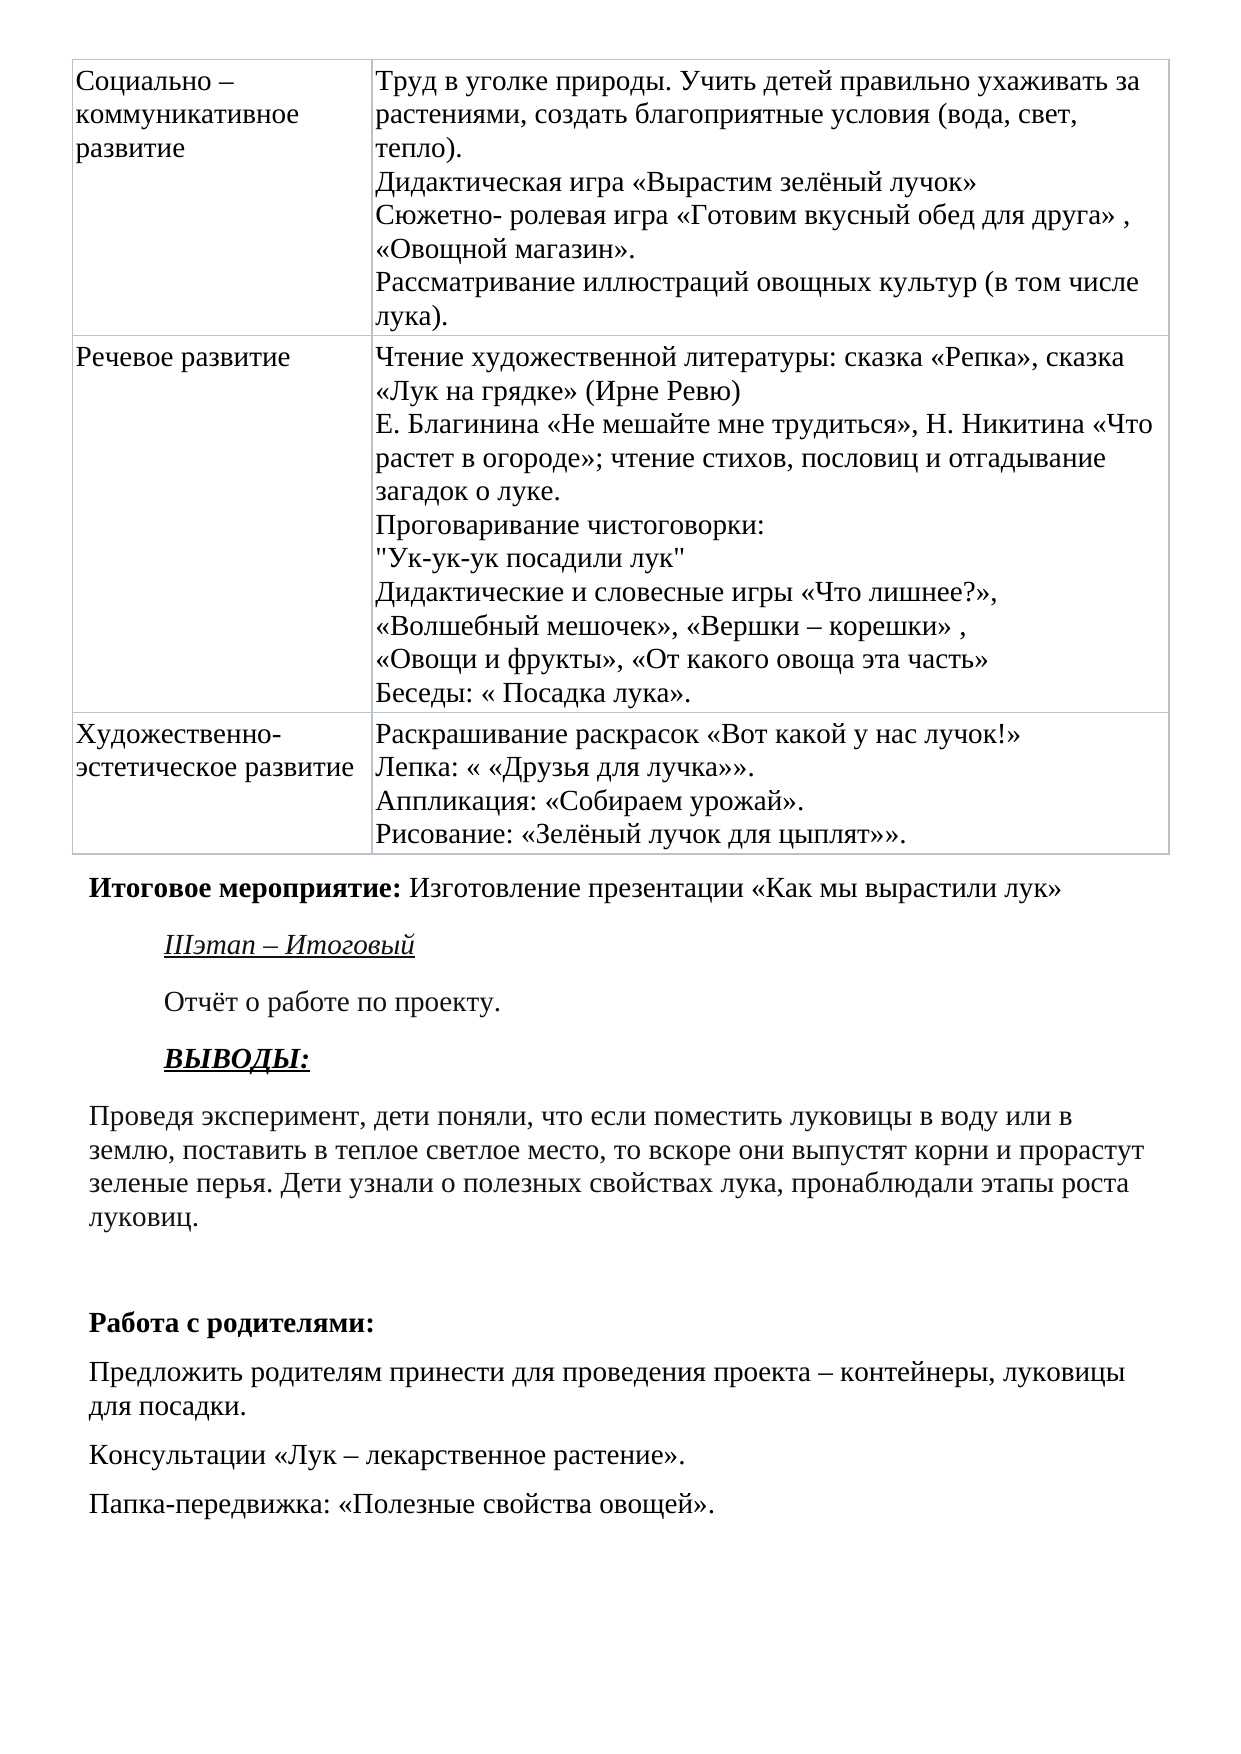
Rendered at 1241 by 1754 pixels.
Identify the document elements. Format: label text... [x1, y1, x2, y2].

text Работа с родителями: [89, 1305, 1152, 1339]
table_cell Речевое развитие [73, 336, 371, 711]
table_cell Раскрашивание раскрасок «Вот какой у нас лучок!» Лепка: « «Друзья для лучка»». Аппликация: «Собираем урожай». Рисование: «Зелёный лучок для цыплят»». [373, 713, 1168, 853]
text Отчёт о работе по проекту. [164, 984, 1152, 1018]
text Консультации «Лук – лекарственное растение». [89, 1437, 1152, 1471]
table_cell Социально – коммуникативное развитие [73, 60, 371, 334]
text Проведя эксперимент, дети поняли, что если поместить луковицы в воду или в землю, поставить в теплое светлое место, то вскоре они выпустят корни и прорастут зеленые перья. Дети узнали о полезных свойствах лука, пронаблюдали этапы роста луковиц. [89, 1098, 1152, 1233]
table_cell Труд в уголке природы. Учить детей правильно ухаживать за растениями, создать благоприятные условия (вода, свет, тепло). Дидактическая игра «Вырастим зелёный лучок» Сюжетно- ролевая игра «Готовим вкусный обед для друга» , «Овощной магазин». Рассматривание иллюстраций овощных культур (в том числе лука). [373, 60, 1168, 334]
table_cell Художественно- эстетическое развитие [73, 713, 371, 853]
text IIIэтап – Итоговый [164, 927, 1152, 961]
text Папка-передвижка: «Полезные свойства овощей». [89, 1486, 1152, 1520]
table_cell Чтение художественной литературы: сказка «Репка», сказка «Лук на грядке» (Ирне Ревю) Е. Благинина «Не мешайте мне трудиться», Н. Никитина «Что растет в огороде»; чтение стихов, пословиц и отгадывание загадок о луке. Проговаривание чистоговорки: "Ук-ук-ук посадили лук" Дидактические и словесные игры «Что лишнее?», «Волшебный мешочек», «Вершки – корешки» , «Овощи и фрукты», «От какого овоща эта часть» Беседы: « Посадка лука». [373, 336, 1168, 711]
text Итоговое мероприятие: Изготовление презентации «Как мы вырастили лук» [89, 871, 1152, 904]
text ВЫВОДЫ: [164, 1041, 1152, 1075]
text Предложить родителям принести для проведения проекта – контейнеры, луковицы для посадки. [89, 1354, 1152, 1421]
